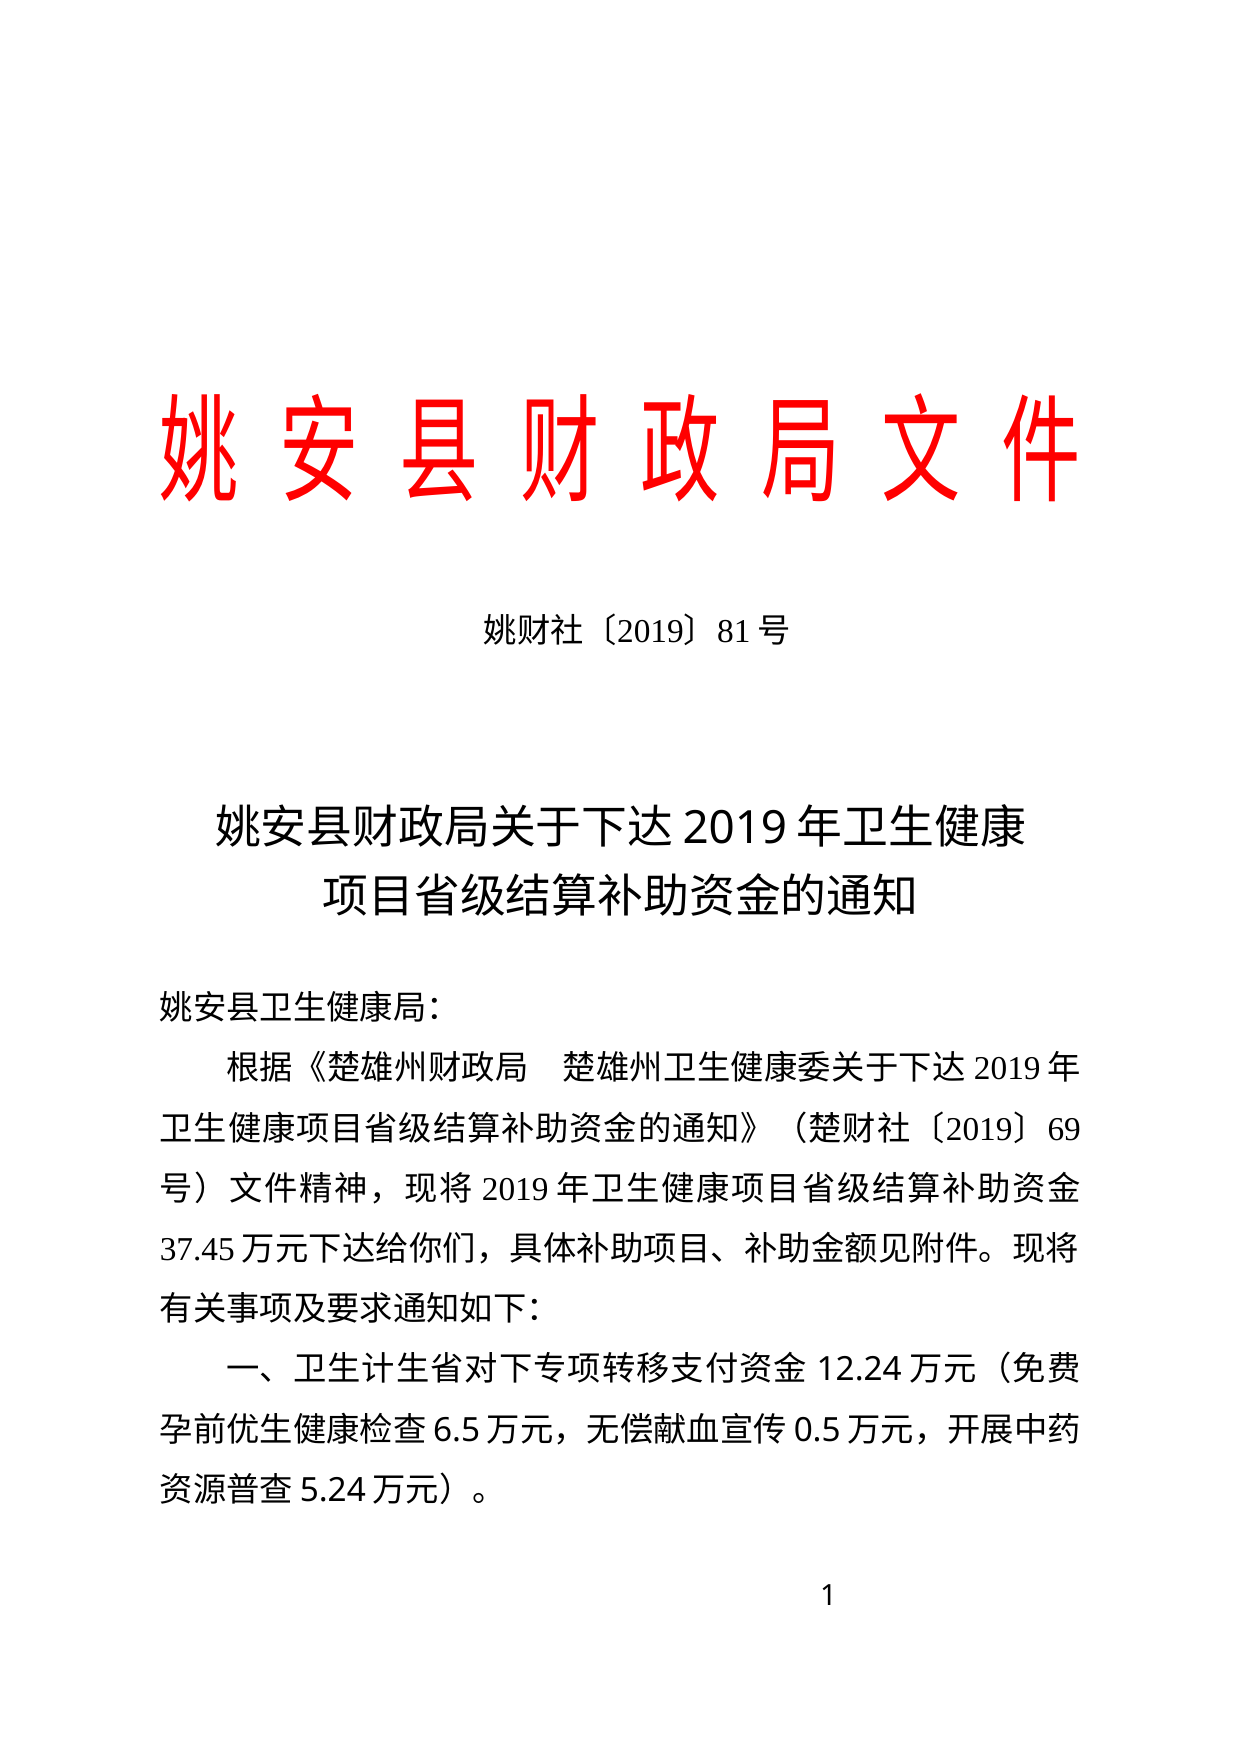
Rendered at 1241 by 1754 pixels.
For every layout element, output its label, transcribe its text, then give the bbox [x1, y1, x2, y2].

text 姚安县财政局文件 [159, 357, 1081, 526]
text 姚安县卫生健康局： [159, 971, 1081, 1032]
text 姚财社〔2019〕81号 [159, 594, 1081, 662]
text 姚安县财政局关于下达2019年卫生健康 [159, 788, 1081, 857]
list 卫生计生省对下专项转移支付资金12.24万元（免费孕前优生健康检查6.5万元，无偿献血宣传0.5万元，开展中药资源普查5.24万元）。 [159, 1333, 1081, 1513]
text 根据《楚雄州财政局 楚雄州卫生健康委关于下达2019年卫生健康项目省级结算补助资金的通知》（楚财社〔2019〕69号）文件精神，现将2019年卫生健康项目省级结算补助资金37.45万元下达给你们，具体补助项目、补助金额见附件。现将有关事项及要求通知如下： [159, 1032, 1081, 1333]
text 项目省级结算补助资金的通知 [159, 857, 1081, 926]
